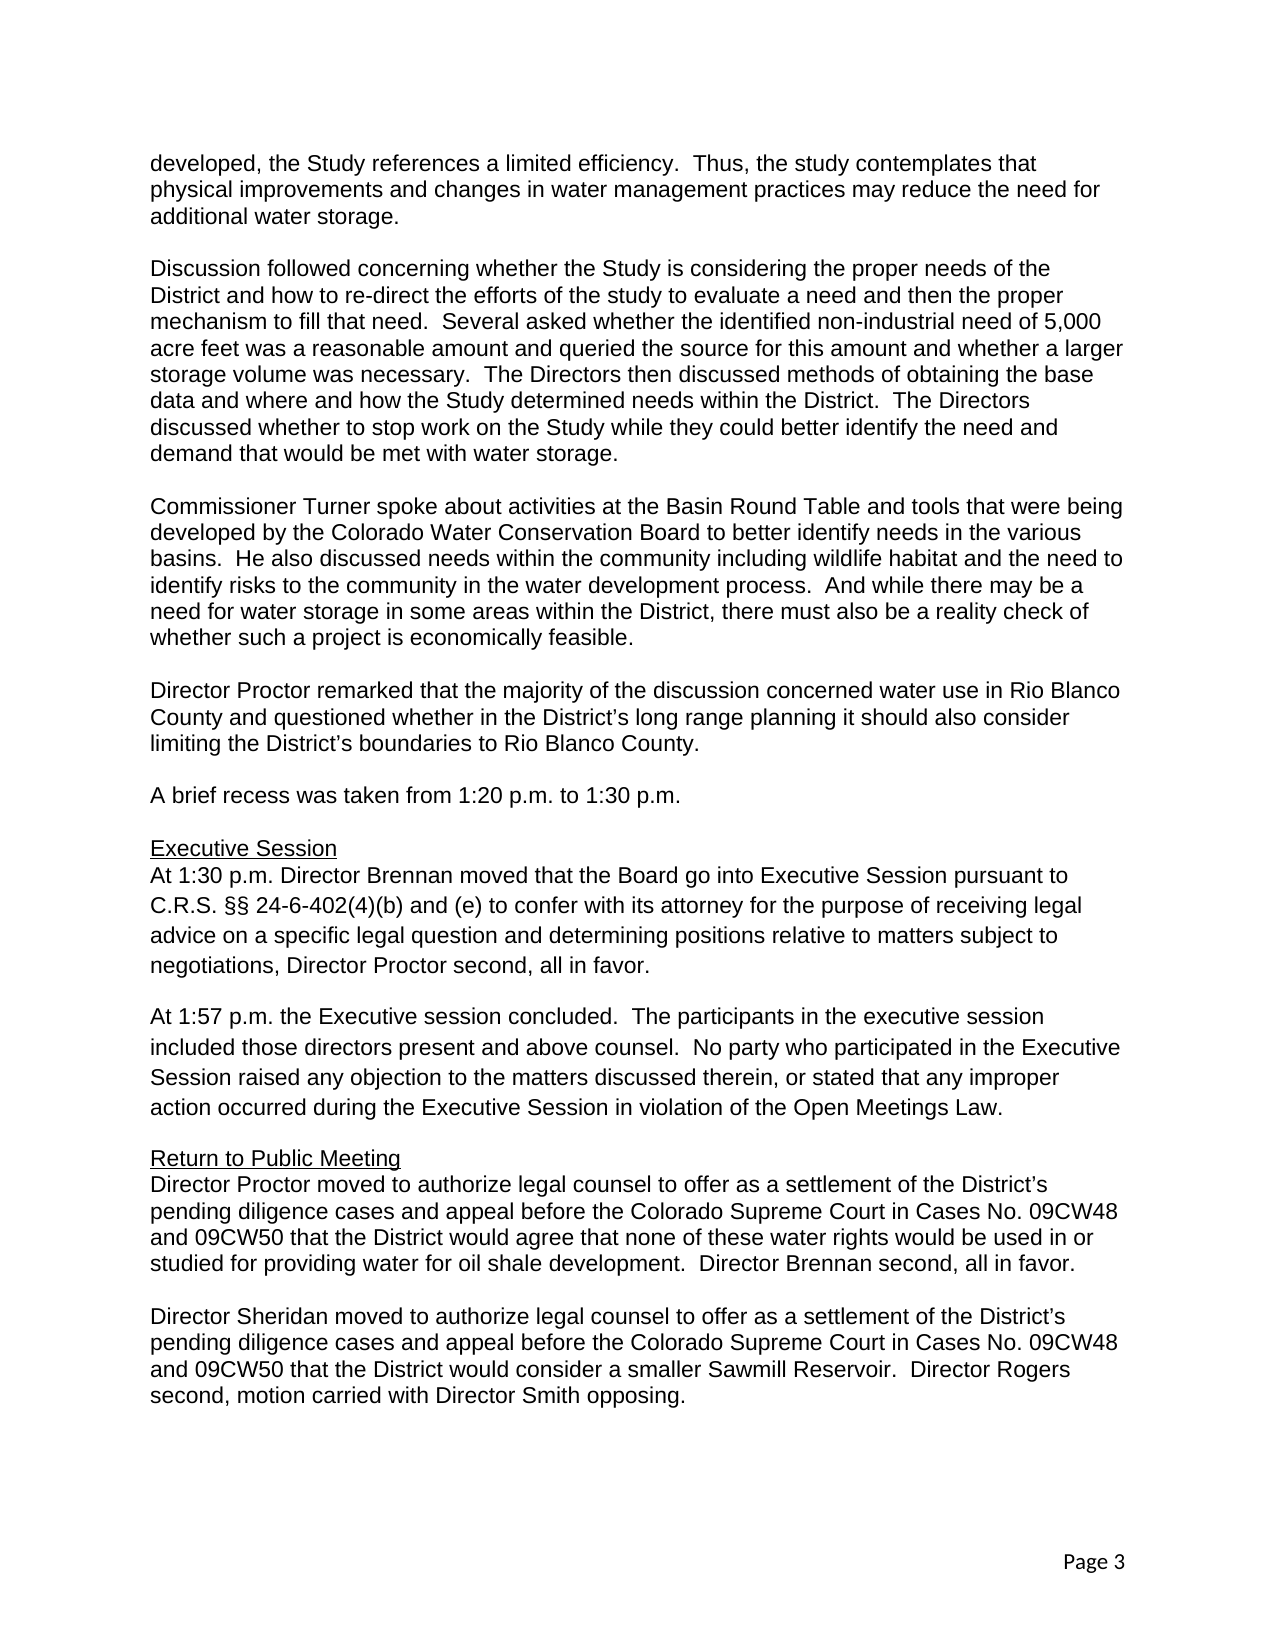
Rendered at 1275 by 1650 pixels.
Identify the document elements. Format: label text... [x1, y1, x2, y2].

text Director Proctor remarked that the majority of the discussion concerned water use in Rio Blanco County and questioned whether in the District’s long range planning it should also consider limiting the District’s boundaries to Rio Blanco County. [150, 677, 1125, 756]
text Return to Public Meeting [150, 1145, 1125, 1171]
text At 1:57 p.m. the Executive session concluded. The participants in the executive session included those directors present and above counsel. No party who participated in the Executive Session raised any objection to the matters discussed therein, or stated that any improper action occurred during the Executive Session in violation of the Open Meetings Law. [150, 1003, 1125, 1120]
text Director Sheridan moved to authorize legal counsel to offer as a settlement of the District’s pending diligence cases and appeal before the Colorado Supreme Court in Cases No. 09CW48 and 09CW50 that the District would consider a smaller Sawmill Reservoir. Director Rogers second, motion carried with Director Smith opposing. [150, 1303, 1125, 1408]
text Discussion followed concerning whether the Study is considering the proper needs of the District and how to re-direct the efforts of the study to evaluate a need and then the proper mechanism to fill that need. Several asked whether the identified non-industrial need of 5,000 acre feet was a reasonable amount and queried the source for this amount and whether a larger storage volume was necessary. The Directors then discussed methods of obtaining the base data and where and how the Study determined needs within the District. The Directors discussed whether to stop work on the Study while they could better identify the need and demand that would be met with water storage. [150, 255, 1125, 466]
text Commissioner Turner spoke about activities at the Basin Round Table and tools that were being developed by the Colorado Water Conservation Board to better identify needs in the various basins. He also discussed needs within the community including wildlife habitat and the need to identify risks to the community in the water development process. And while there may be a need for water storage in some areas within the District, there must also be a reality check of whether such a project is economically feasible. [150, 493, 1125, 651]
text Director Proctor moved to authorize legal counsel to offer as a settlement of the District’s pending diligence cases and appeal before the Colorado Supreme Court in Cases No. 09CW48 and 09CW50 that the District would agree that none of these water rights would be used in or studied for providing water for oil shale development. Director Brennan second, all in favor. [150, 1171, 1125, 1277]
text A brief recess was taken from 1:20 p.m. to 1:30 p.m. [150, 782, 1125, 809]
text At 1:30 p.m. Director Brennan moved that the Board go into Executive Session pursuant to C.R.S. §§ 24-6-402(4)(b) and (e) to confer with its attorney for the purpose of receiving legal advice on a specific legal question and determining positions relative to matters subject to negotiations, Director Proctor second, all in favor. [150, 862, 1125, 978]
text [150, 150, 1125, 229]
text Executive Session [150, 835, 1125, 862]
